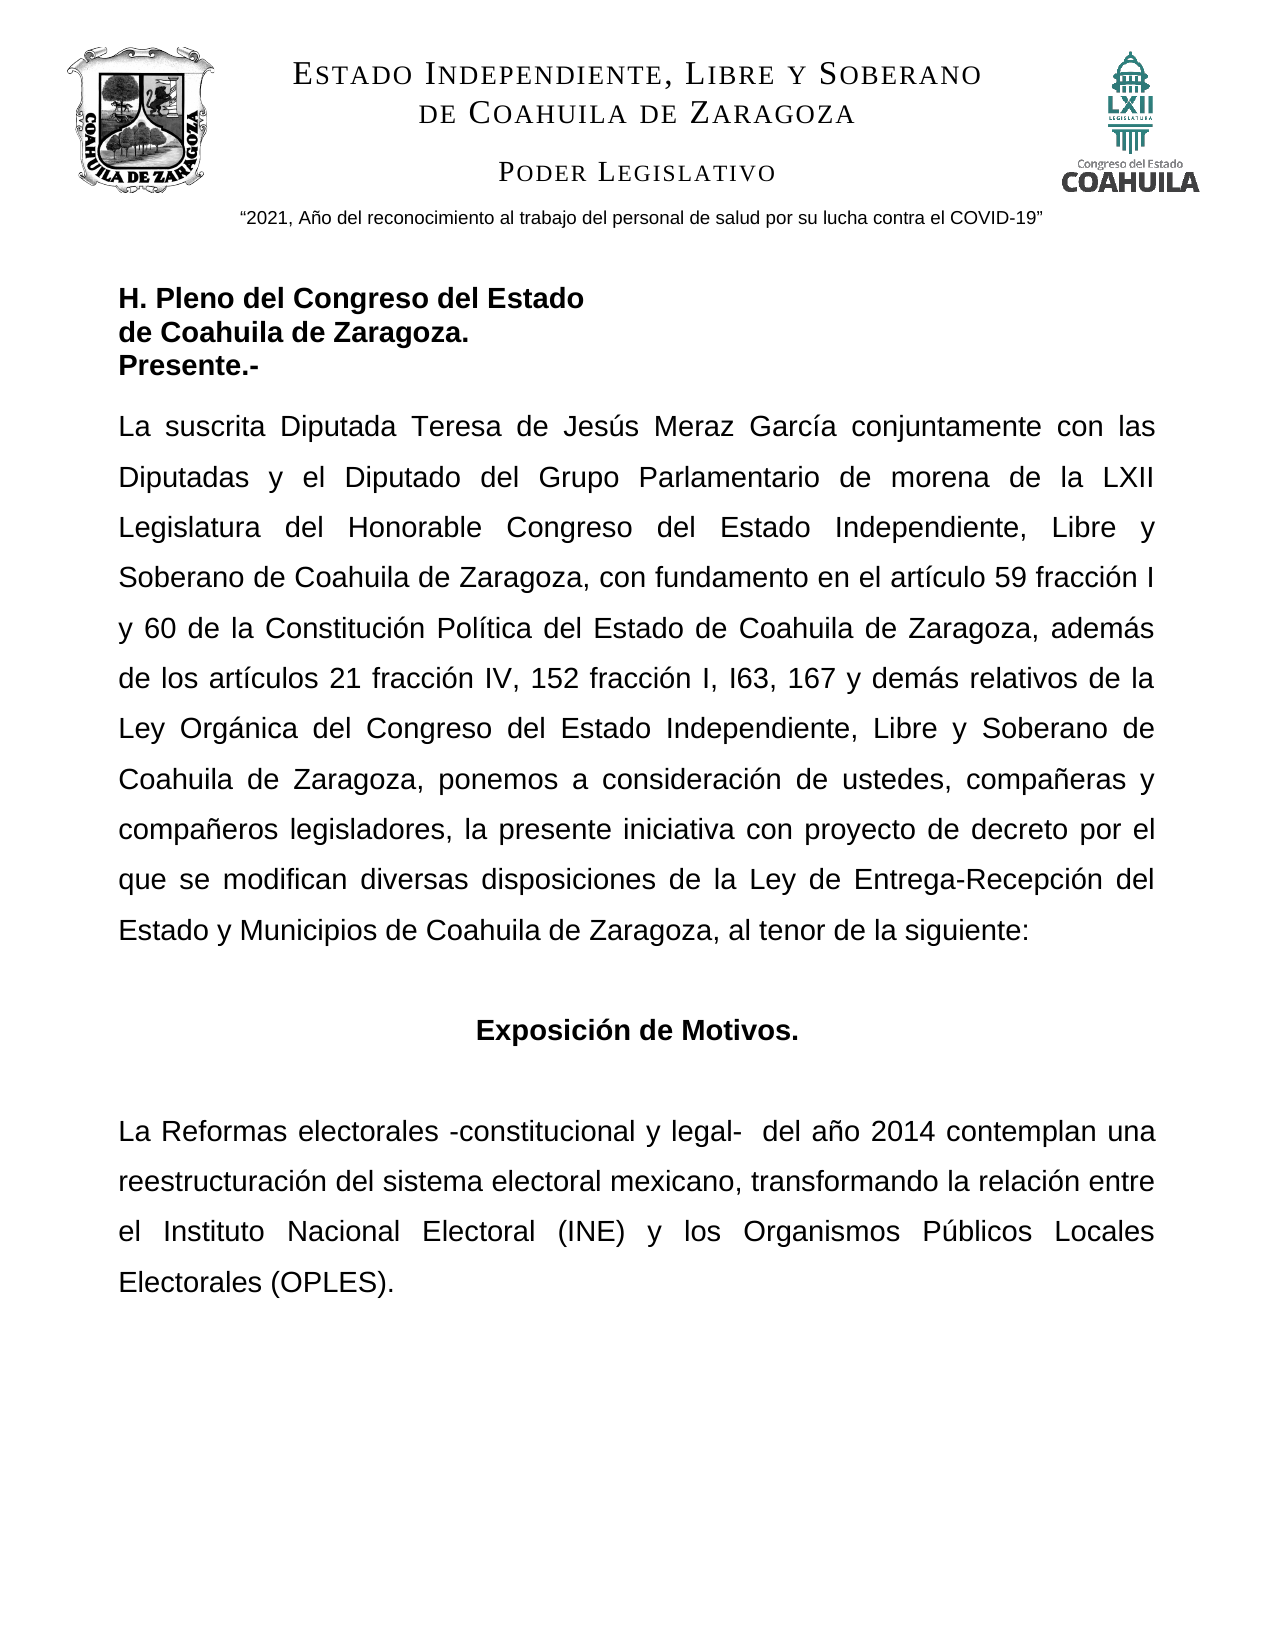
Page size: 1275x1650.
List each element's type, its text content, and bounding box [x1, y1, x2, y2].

text Presente.- [118, 348, 1157, 382]
text La suscrita Diputada Teresa de Jesús Meraz García conjuntamente con las Diputadas y el Diputado del Grupo Parlamentario de morena de la LXII Legislatura del Honorable Congreso del Estado Independiente, Libre y Soberano de Coahuila de Zaragoza, con fundamento en el artículo 59 fracción I y 60 de la Constitución Política del Estado de Coahuila de Zaragoza, además de los artículos 21 fracción IV, 152 fracción I, I63, 167 y demás relativos de la Ley Orgánica del Congreso del Estado Independiente, Libre y Soberano de Coahuila de Zaragoza, ponemos a consideración de ustedes, compañeras y compañeros legisladores, la presente iniciativa con proyecto de decreto por el que se modifican diversas disposiciones de la Ley de Entrega-Recepción del Estado y Municipios de Coahuila de Zaragoza, al tenor de la siguiente: [118, 409, 1157, 946]
text Exposición de Motivos. [118, 1013, 1157, 1047]
picture [66, 47, 215, 193]
text H. Pleno del Congreso del Estado [118, 281, 1157, 315]
picture [1052, 36, 1212, 205]
text de Coahuila de Zaragoza. [118, 315, 1157, 348]
text La Reformas electorales -constitucional y legal- del año 2014 contemplan una reestructuración del sistema electoral mexicano, transformando la relación entre el Instituto Nacional Electoral (INE) y los Organismos Públicos Locales Electorales (OPLES). [118, 1114, 1157, 1298]
